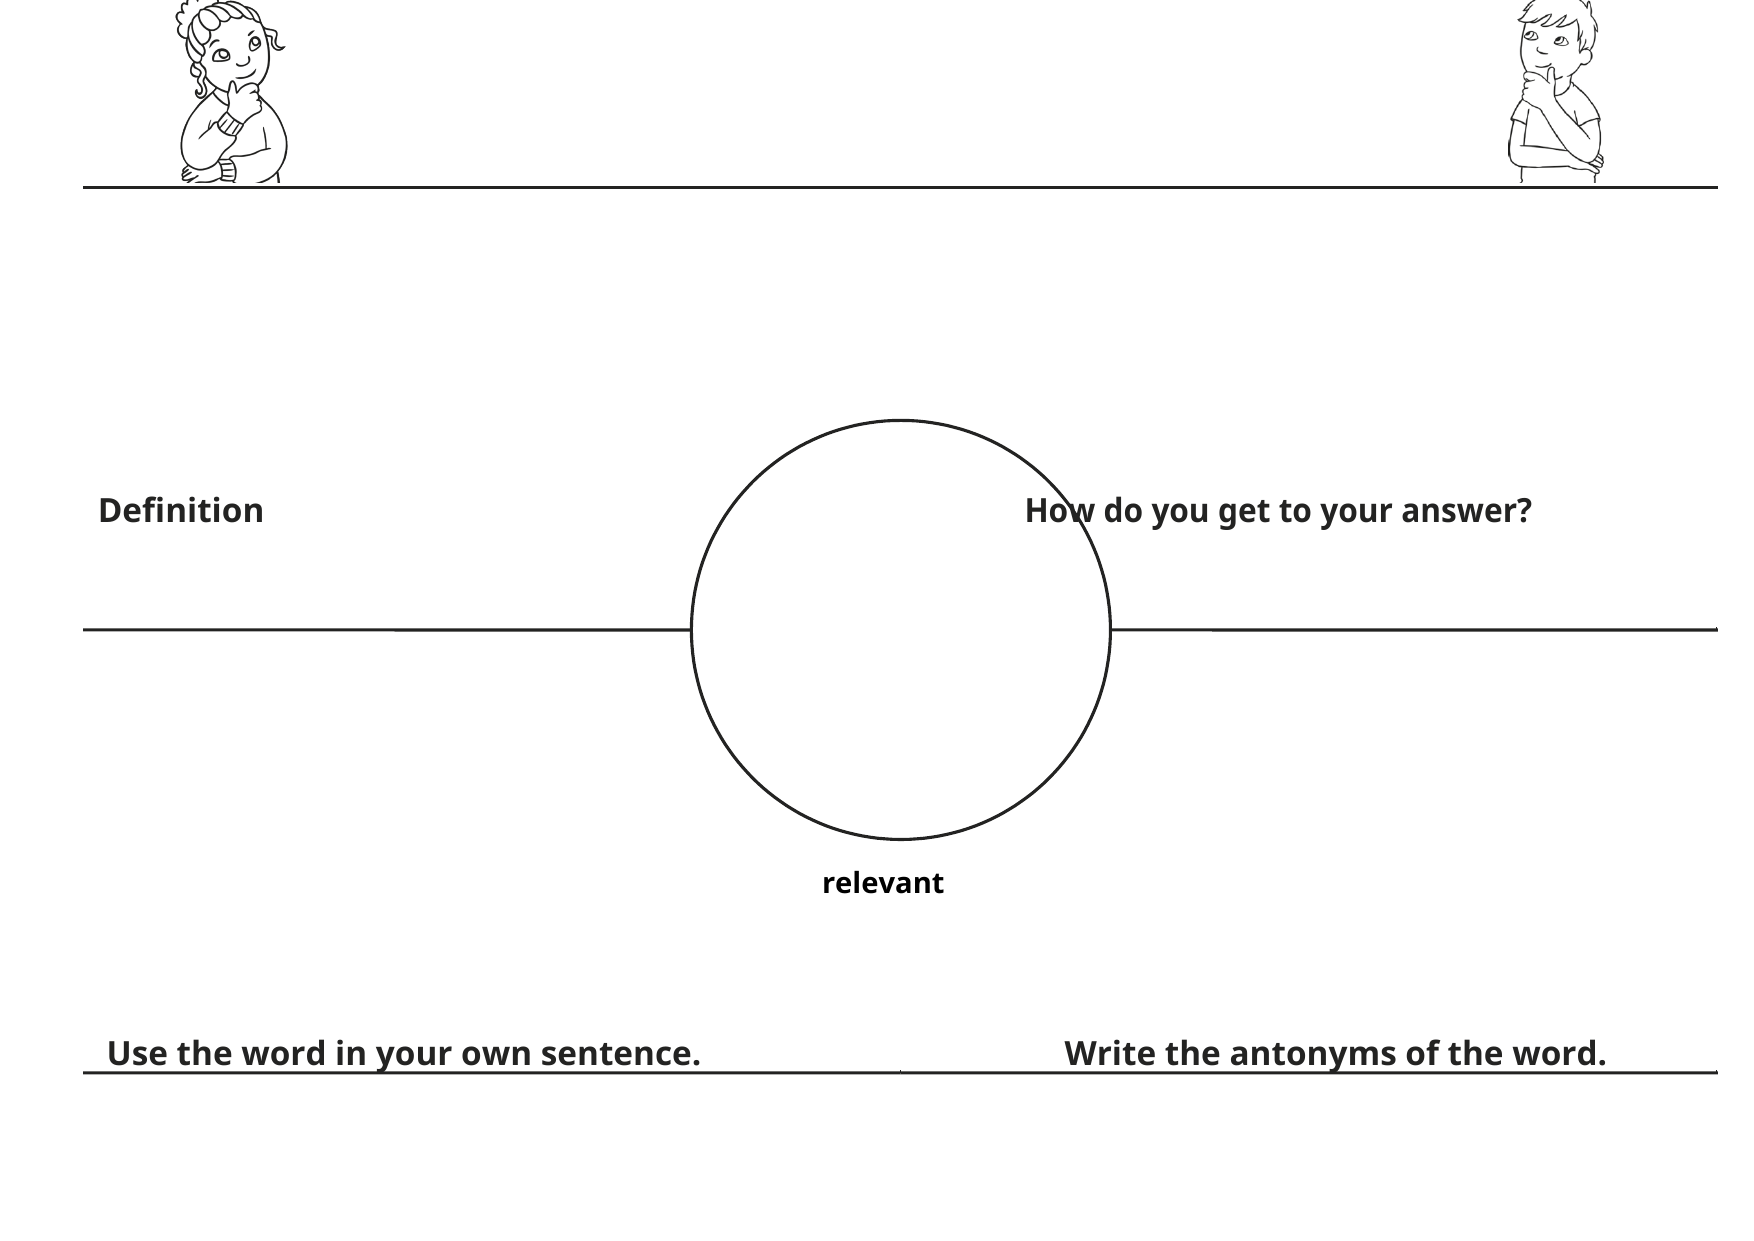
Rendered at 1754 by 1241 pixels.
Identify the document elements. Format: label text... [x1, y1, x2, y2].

text relevant [48, 862, 1710, 902]
picture [175, 0, 288, 183]
text Use the word in your own sentence. Write the antonyms of the word. [80, 1030, 1710, 1076]
picture [1508, 0, 1604, 183]
text Definition How do you get to your answer? [80, 486, 1710, 532]
